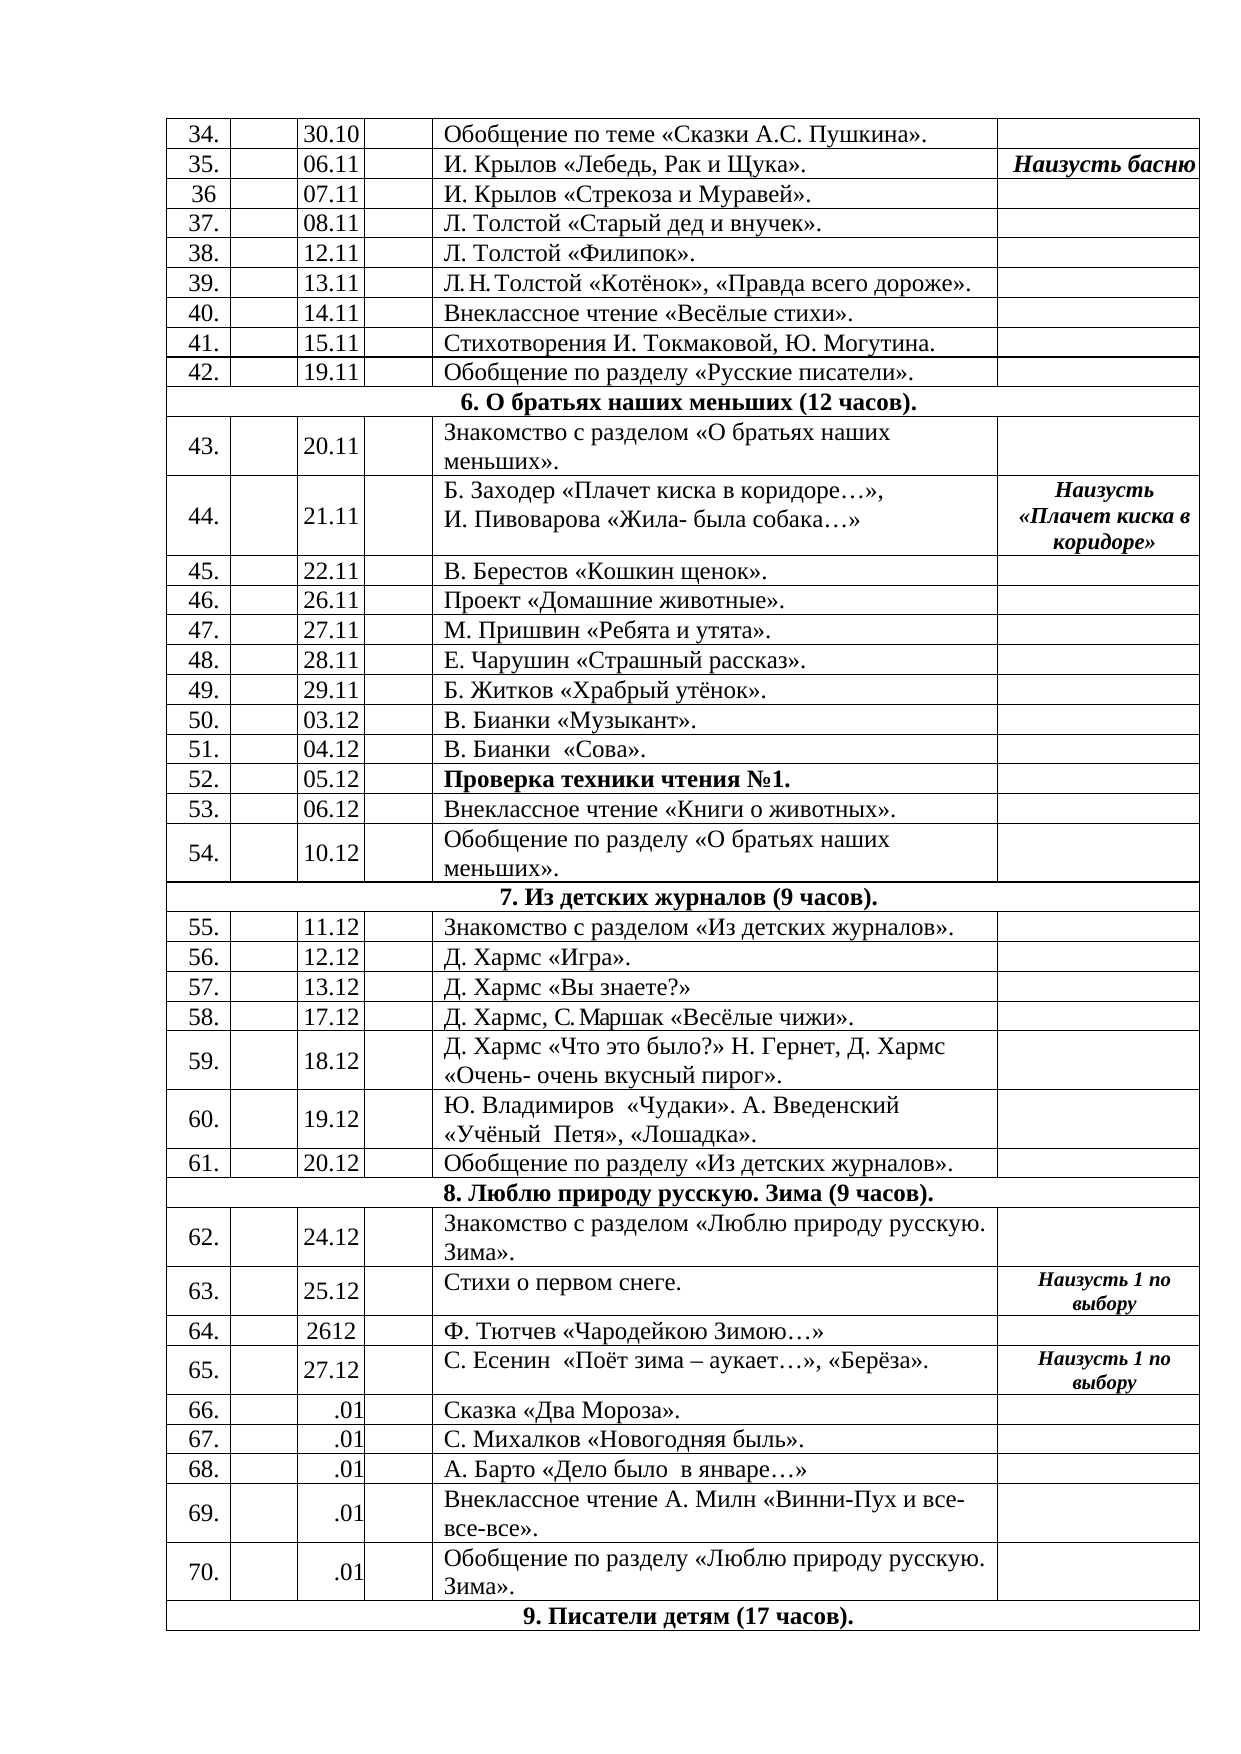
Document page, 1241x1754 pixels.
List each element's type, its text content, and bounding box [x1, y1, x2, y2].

table_cell Обобщение по разделу «Из детских журналов». [433, 1149, 997, 1177]
table_cell 41. [167, 328, 230, 356]
table_cell 60. [167, 1090, 230, 1147]
table_cell [231, 268, 297, 297]
table_cell [365, 942, 432, 971]
table_cell Внеклассное чтение «Весёлые стихи». [433, 298, 997, 327]
table_cell [231, 1454, 297, 1483]
table_cell [231, 1395, 297, 1423]
table_cell [998, 824, 1199, 881]
table_cell [231, 1267, 297, 1315]
table_cell [231, 1208, 297, 1266]
table_cell .01 [298, 1543, 364, 1600]
table_cell Обобщение по теме «Сказки А.С. Пушкина». [433, 119, 997, 148]
table_cell [998, 1149, 1199, 1177]
table_cell [231, 476, 297, 555]
table_cell [231, 735, 297, 763]
table_cell Ю. Владимиров «Чудаки». А. Введенский «Учёный Петя», «Лошадка». [433, 1090, 997, 1147]
table_cell И. Крылов «Лебедь, Рак и Щука». [433, 149, 997, 178]
table_cell М. Пришвин «Ребята и утята». [433, 615, 997, 644]
table_cell 47. [167, 615, 230, 644]
table_cell [231, 912, 297, 941]
table_cell 70. [167, 1543, 230, 1600]
table_cell [365, 764, 432, 793]
table_cell 68. [167, 1454, 230, 1483]
table_cell Б. Житков «Храбрый утёнок». [433, 675, 997, 704]
table_cell 13.11 [298, 268, 364, 297]
table_cell Д. Хармс «Игра». [433, 942, 997, 971]
table_cell [231, 824, 297, 881]
table_cell 53. [167, 794, 230, 823]
table_cell .01 [298, 1484, 364, 1542]
table_cell 40. [167, 298, 230, 327]
table_cell 14.11 [298, 298, 364, 327]
table_cell Знакомство с разделом «Из детских журналов». [433, 912, 997, 941]
table_cell [231, 1316, 297, 1344]
table_cell 19.12 [298, 1090, 364, 1147]
table_cell Сказка «Два Мороза». [433, 1395, 997, 1423]
table_cell [365, 1267, 432, 1315]
table_cell [365, 1208, 432, 1266]
table_cell [231, 556, 297, 584]
table_cell Обобщение по разделу «Русские писатели». [433, 358, 997, 386]
table_cell [998, 1543, 1199, 1600]
table_cell [231, 1484, 297, 1542]
table_cell [998, 417, 1199, 474]
table_cell [231, 358, 297, 386]
table_cell [365, 179, 432, 207]
table_cell 29.11 [298, 675, 364, 704]
table_cell [231, 1149, 297, 1177]
table_cell 06.12 [298, 794, 364, 823]
table_cell Знакомство с разделом «О братьях наших меньших». [433, 417, 997, 474]
table_cell 22.11 [298, 556, 364, 584]
table_cell [998, 764, 1199, 793]
table_cell 69. [167, 1484, 230, 1542]
table_cell [998, 912, 1199, 941]
table_cell .01 [298, 1425, 364, 1453]
table_cell 61. [167, 1149, 230, 1177]
table_cell 28.11 [298, 645, 364, 674]
table_cell 50. [167, 705, 230, 733]
table_cell [365, 972, 432, 1001]
table_cell [998, 1395, 1199, 1423]
table_cell Стихотворения И. Токмаковой, Ю. Могутина. [433, 328, 997, 356]
table_cell [365, 735, 432, 763]
table_cell Наизусть «Плачет киска в коридоре» [998, 476, 1199, 555]
table_cell [365, 556, 432, 584]
table_cell В. Бианки «Музыкант». [433, 705, 997, 733]
table_cell Наизусть басню [998, 149, 1199, 178]
table_cell Обобщение по разделу «О братьях наших меньших». [433, 824, 997, 881]
table_cell [365, 794, 432, 823]
table_cell [365, 149, 432, 178]
table_cell 46. [167, 586, 230, 614]
table_cell Наизусть 1 по выбору [998, 1267, 1199, 1315]
table_cell [231, 209, 297, 237]
table_cell 6. О братьях наших меньших (12 часов). [167, 387, 1199, 416]
table_cell [365, 119, 432, 148]
table_cell 42. [167, 358, 230, 386]
table_cell .01 [298, 1395, 364, 1423]
table_cell 63. [167, 1267, 230, 1315]
table_cell [365, 586, 432, 614]
table_cell [231, 615, 297, 644]
table_cell 12.12 [298, 942, 364, 971]
table_cell [365, 1149, 432, 1177]
table_cell [365, 645, 432, 674]
table_cell [998, 1454, 1199, 1483]
table_cell 56. [167, 942, 230, 971]
table_cell [365, 1484, 432, 1542]
table_cell [998, 238, 1199, 267]
table_cell [998, 615, 1199, 644]
table_cell [231, 1002, 297, 1030]
table_cell [998, 328, 1199, 356]
table_cell Л. Толстой «Филипок». [433, 238, 997, 267]
table_cell [365, 328, 432, 356]
table_cell 39. [167, 268, 230, 297]
table_cell 27.11 [298, 615, 364, 644]
table_cell 24.12 [298, 1208, 364, 1266]
table_cell [365, 417, 432, 474]
table_cell [998, 209, 1199, 237]
table_cell Л. Н. Толстой «Котёнок», «Правда всего дороже». [433, 268, 997, 297]
table_cell А. Барто «Дело было в январе…» [433, 1454, 997, 1483]
table_cell С. Есенин «Поёт зима – аукает…», «Берёза». [433, 1346, 997, 1394]
table_cell [998, 1031, 1199, 1089]
table_cell 44. [167, 476, 230, 555]
table_cell 59. [167, 1031, 230, 1089]
table_cell 67. [167, 1425, 230, 1453]
table_cell [365, 824, 432, 881]
table_cell [365, 298, 432, 327]
table_cell 66. [167, 1395, 230, 1423]
table_cell [998, 1484, 1199, 1542]
table_cell 08.11 [298, 209, 364, 237]
table_cell [231, 764, 297, 793]
table_cell [231, 417, 297, 474]
table_cell [231, 1543, 297, 1600]
table_cell [231, 238, 297, 267]
table_cell [231, 645, 297, 674]
table_cell 20.11 [298, 417, 364, 474]
table_cell Д. Хармс, С. Маршак «Весёлые чижи». [433, 1002, 997, 1030]
table_cell [998, 645, 1199, 674]
table_cell 7. Из детских журналов (9 часов). [167, 883, 1199, 911]
table_cell 62. [167, 1208, 230, 1266]
table_cell [998, 942, 1199, 971]
table_cell 45. [167, 556, 230, 584]
table_cell 51. [167, 735, 230, 763]
table_cell Д. Хармс «Что это было?» Н. Гернет, Д. Хармс «Очень- очень вкусный пирог». [433, 1031, 997, 1089]
table_cell 25.12 [298, 1267, 364, 1315]
table_cell 13.12 [298, 972, 364, 1001]
table_cell [231, 298, 297, 327]
table_cell 07.11 [298, 179, 364, 207]
table_cell [998, 1002, 1199, 1030]
table_cell Л. Толстой «Старый дед и внучек». [433, 209, 997, 237]
table_cell 27.12 [298, 1346, 364, 1394]
table_cell [365, 1346, 432, 1394]
table_cell 38. [167, 238, 230, 267]
table_cell 04.12 [298, 735, 364, 763]
table_cell [998, 586, 1199, 614]
table_cell 17.12 [298, 1002, 364, 1030]
table_cell 15.11 [298, 328, 364, 356]
table_cell [365, 238, 432, 267]
table_cell 19.11 [298, 358, 364, 386]
table_cell 18.12 [298, 1031, 364, 1089]
table_cell 05.12 [298, 764, 364, 793]
table_cell [231, 1090, 297, 1147]
table_cell [231, 1031, 297, 1089]
table_cell [365, 358, 432, 386]
table_cell [998, 794, 1199, 823]
table_cell 65. [167, 1346, 230, 1394]
table_cell [998, 1208, 1199, 1266]
table_cell Наизусть 1 по выбору [998, 1346, 1199, 1394]
table_cell [365, 912, 432, 941]
table_cell 55. [167, 912, 230, 941]
table_cell [365, 1031, 432, 1089]
table_cell И. Крылов «Стрекоза и Муравей». [433, 179, 997, 207]
table_cell 11.12 [298, 912, 364, 941]
table_cell Ф. Тютчев «Чародейкою Зимою…» [433, 1316, 997, 1344]
table_cell 37. [167, 209, 230, 237]
table_cell [998, 1316, 1199, 1344]
table_cell Проверка техники чтения №1. [433, 764, 997, 793]
table_cell Б. Заходер «Плачет киска в коридоре…», И. Пивоварова «Жила- была собака…» [433, 476, 997, 555]
table_cell [365, 209, 432, 237]
table_cell [231, 119, 297, 148]
table_cell [231, 972, 297, 1001]
table_cell 26.11 [298, 586, 364, 614]
table_cell [998, 119, 1199, 148]
table_cell [365, 1543, 432, 1600]
table_cell 9. Писатели детям (17 часов). [167, 1601, 1199, 1630]
table_cell [231, 179, 297, 207]
table_cell [998, 298, 1199, 327]
table_cell [365, 1425, 432, 1453]
table_cell [998, 1425, 1199, 1453]
table_cell С. Михалков «Новогодняя быль». [433, 1425, 997, 1453]
table_cell Е. Чарушин «Страшный рассказ». [433, 645, 997, 674]
table_cell Внеклассное чтение «Книги о животных». [433, 794, 997, 823]
table_cell 12.11 [298, 238, 364, 267]
table_cell 48. [167, 645, 230, 674]
table_cell 34. [167, 119, 230, 148]
table_cell [231, 586, 297, 614]
table_cell [998, 972, 1199, 1001]
table_cell 21.11 [298, 476, 364, 555]
table_cell [365, 1395, 432, 1423]
table_cell 10.12 [298, 824, 364, 881]
table_cell Знакомство с разделом «Люблю природу русскую. Зима». [433, 1208, 997, 1266]
table_cell Д. Хармс «Вы знаете?» [433, 972, 997, 1001]
table_cell 36 [167, 179, 230, 207]
table_cell 49. [167, 675, 230, 704]
table_cell 54. [167, 824, 230, 881]
table_cell 2612 [298, 1316, 364, 1344]
table_cell 06.11 [298, 149, 364, 178]
table_cell [998, 1090, 1199, 1147]
table_cell 64. [167, 1316, 230, 1344]
table_cell [365, 675, 432, 704]
table_cell [365, 476, 432, 555]
table_cell [365, 1454, 432, 1483]
table_cell [231, 1425, 297, 1453]
table_cell [998, 675, 1199, 704]
table_cell [365, 1090, 432, 1147]
table_cell [231, 942, 297, 971]
table_cell [365, 705, 432, 733]
table_cell 8. Люблю природу русскую. Зима (9 часов). [167, 1178, 1199, 1207]
table_cell [231, 675, 297, 704]
table_cell Проект «Домашние животные». [433, 586, 997, 614]
table_cell В. Бианки «Сова». [433, 735, 997, 763]
table_cell [998, 556, 1199, 584]
table_cell 03.12 [298, 705, 364, 733]
table_cell [231, 1346, 297, 1394]
table_cell 57. [167, 972, 230, 1001]
table_cell В. Берестов «Кошкин щенок». [433, 556, 997, 584]
table_cell 58. [167, 1002, 230, 1030]
table_cell 43. [167, 417, 230, 474]
table_cell [998, 705, 1199, 733]
table_cell [998, 268, 1199, 297]
table_cell [231, 794, 297, 823]
table_cell 35. [167, 149, 230, 178]
table_cell 20.12 [298, 1149, 364, 1177]
table_cell .01 [298, 1454, 364, 1483]
table_cell [998, 179, 1199, 207]
table_cell Внеклассное чтение А. Милн «Винни-Пух и все-все-все». [433, 1484, 997, 1542]
table_cell [365, 268, 432, 297]
table_cell [365, 615, 432, 644]
table_cell [998, 358, 1199, 386]
table_cell [365, 1002, 432, 1030]
table_cell [231, 149, 297, 178]
table_cell Обобщение по разделу «Люблю природу русскую. Зима». [433, 1543, 997, 1600]
table_cell [365, 1316, 432, 1344]
table_cell [231, 328, 297, 356]
table_cell 52. [167, 764, 230, 793]
table_cell Стихи о первом снеге. [433, 1267, 997, 1315]
table_cell [998, 735, 1199, 763]
table_cell [231, 705, 297, 733]
table_cell 30.10 [298, 119, 364, 148]
